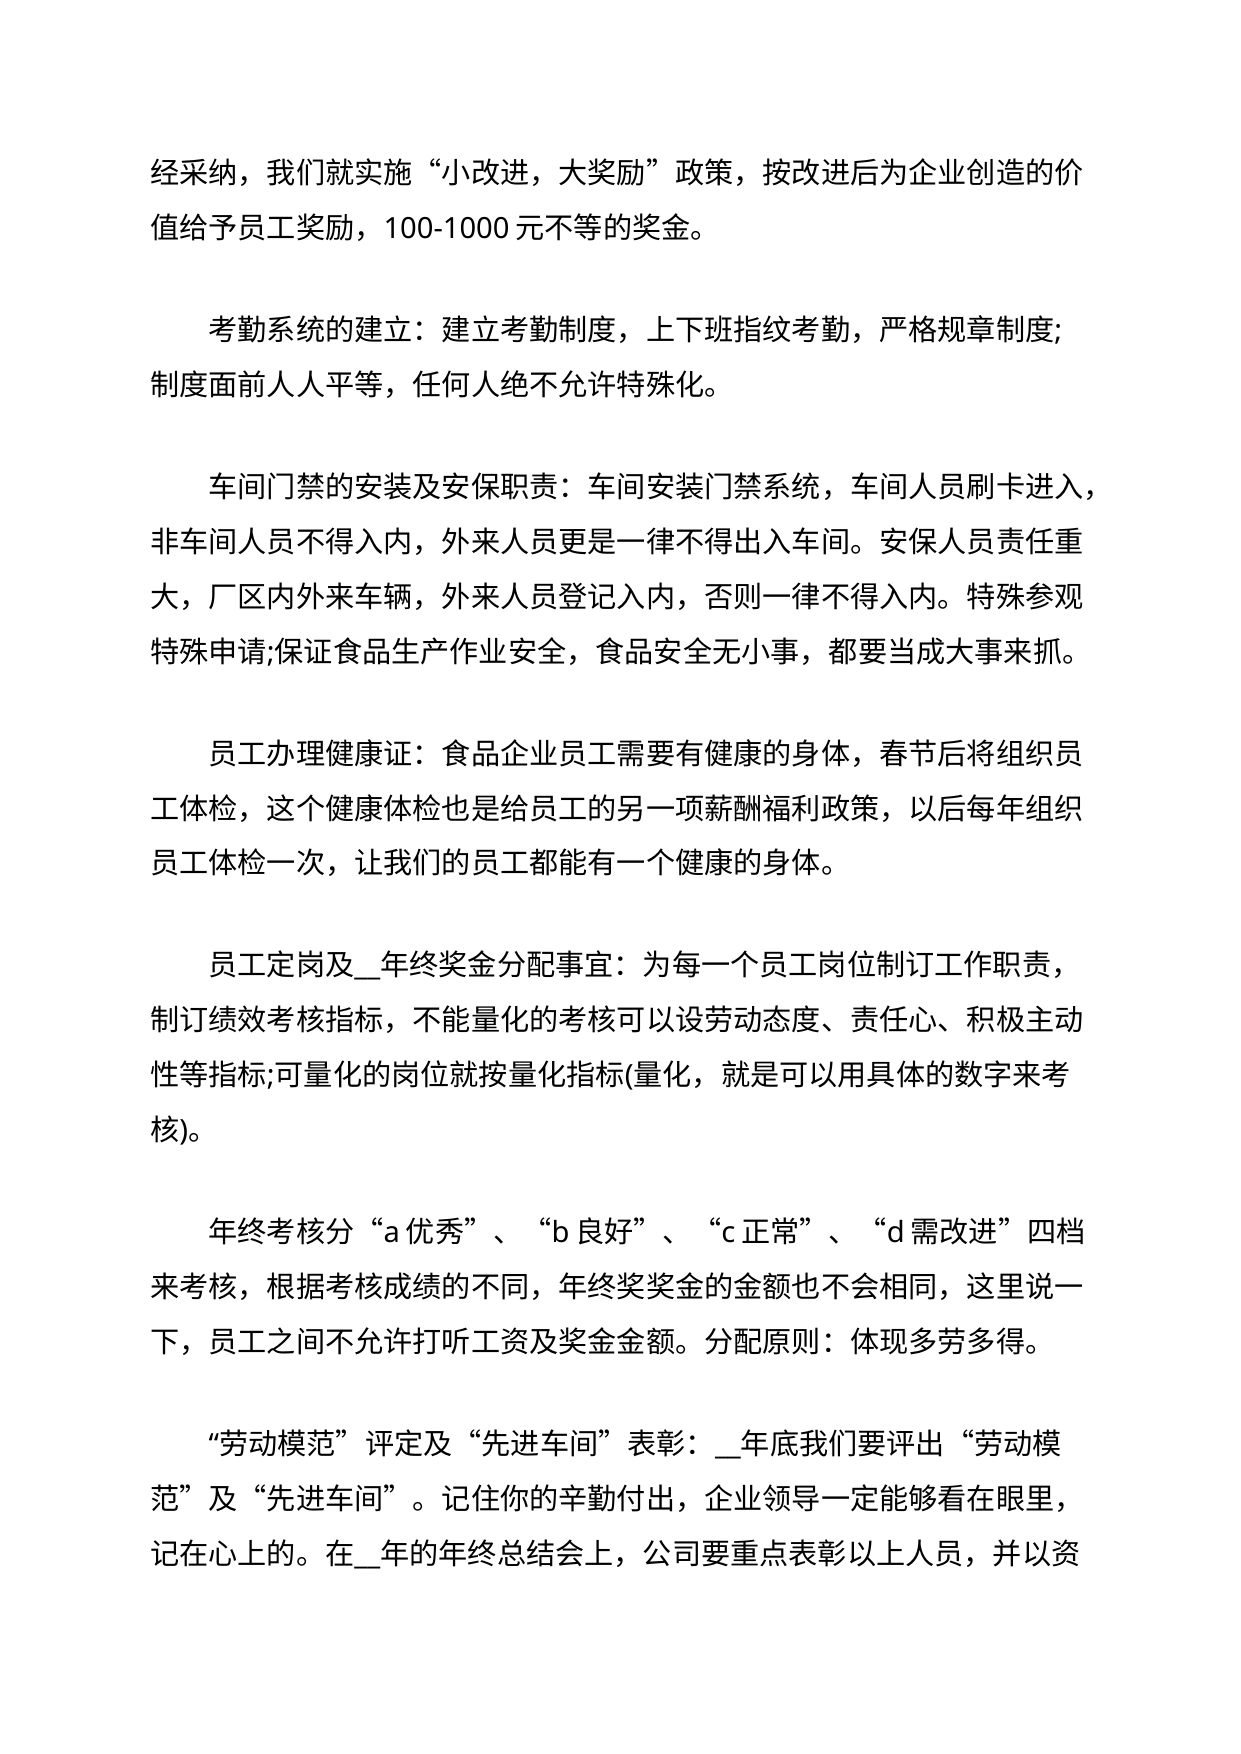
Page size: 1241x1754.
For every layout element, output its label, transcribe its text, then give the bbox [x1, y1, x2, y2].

text 考勤系统的建立：建立考勤制度，上下班指纹考勤，严格规章制度;制度面前人人平等，任何人绝不允许特殊化。 [150, 307, 1090, 404]
text 车间门禁的安装及安保职责：车间安装门禁系统，车间人员刷卡进入，非车间人员不得入内，外来人员更是一律不得出入车间。安保人员责任重大，厂区内外来车辆，外来人员登记入内，否则一律不得入内。特殊参观特殊申请;保证食品生产作业安全，食品安全无小事，都要当成大事来抓。 [150, 464, 1090, 671]
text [150, 1420, 1090, 1573]
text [150, 150, 1090, 247]
text 年终考核分“a优秀”、“b良好”、“c正常”、“d需改进”四档来考核，根据考核成绩的不同，年终奖奖金的金额也不会相同，这里说一下，员工之间不允许打听工资及奖金金额。分配原则：体现多劳多得。 [150, 1209, 1090, 1361]
text 员工办理健康证：食品企业员工需要有健康的身体，春节后将组织员工体检，这个健康体检也是给员工的另一项薪酬福利政策，以后每年组织员工体检一次，让我们的员工都能有一个健康的身体。 [150, 730, 1090, 882]
text 员工定岗及__年终奖金分配事宜：为每一个员工岗位制订工作职责，制订绩效考核指标，不能量化的考核可以设劳动态度、责任心、积极主动性等指标;可量化的岗位就按量化指标(量化，就是可以用具体的数字来考核)。 [150, 942, 1090, 1149]
